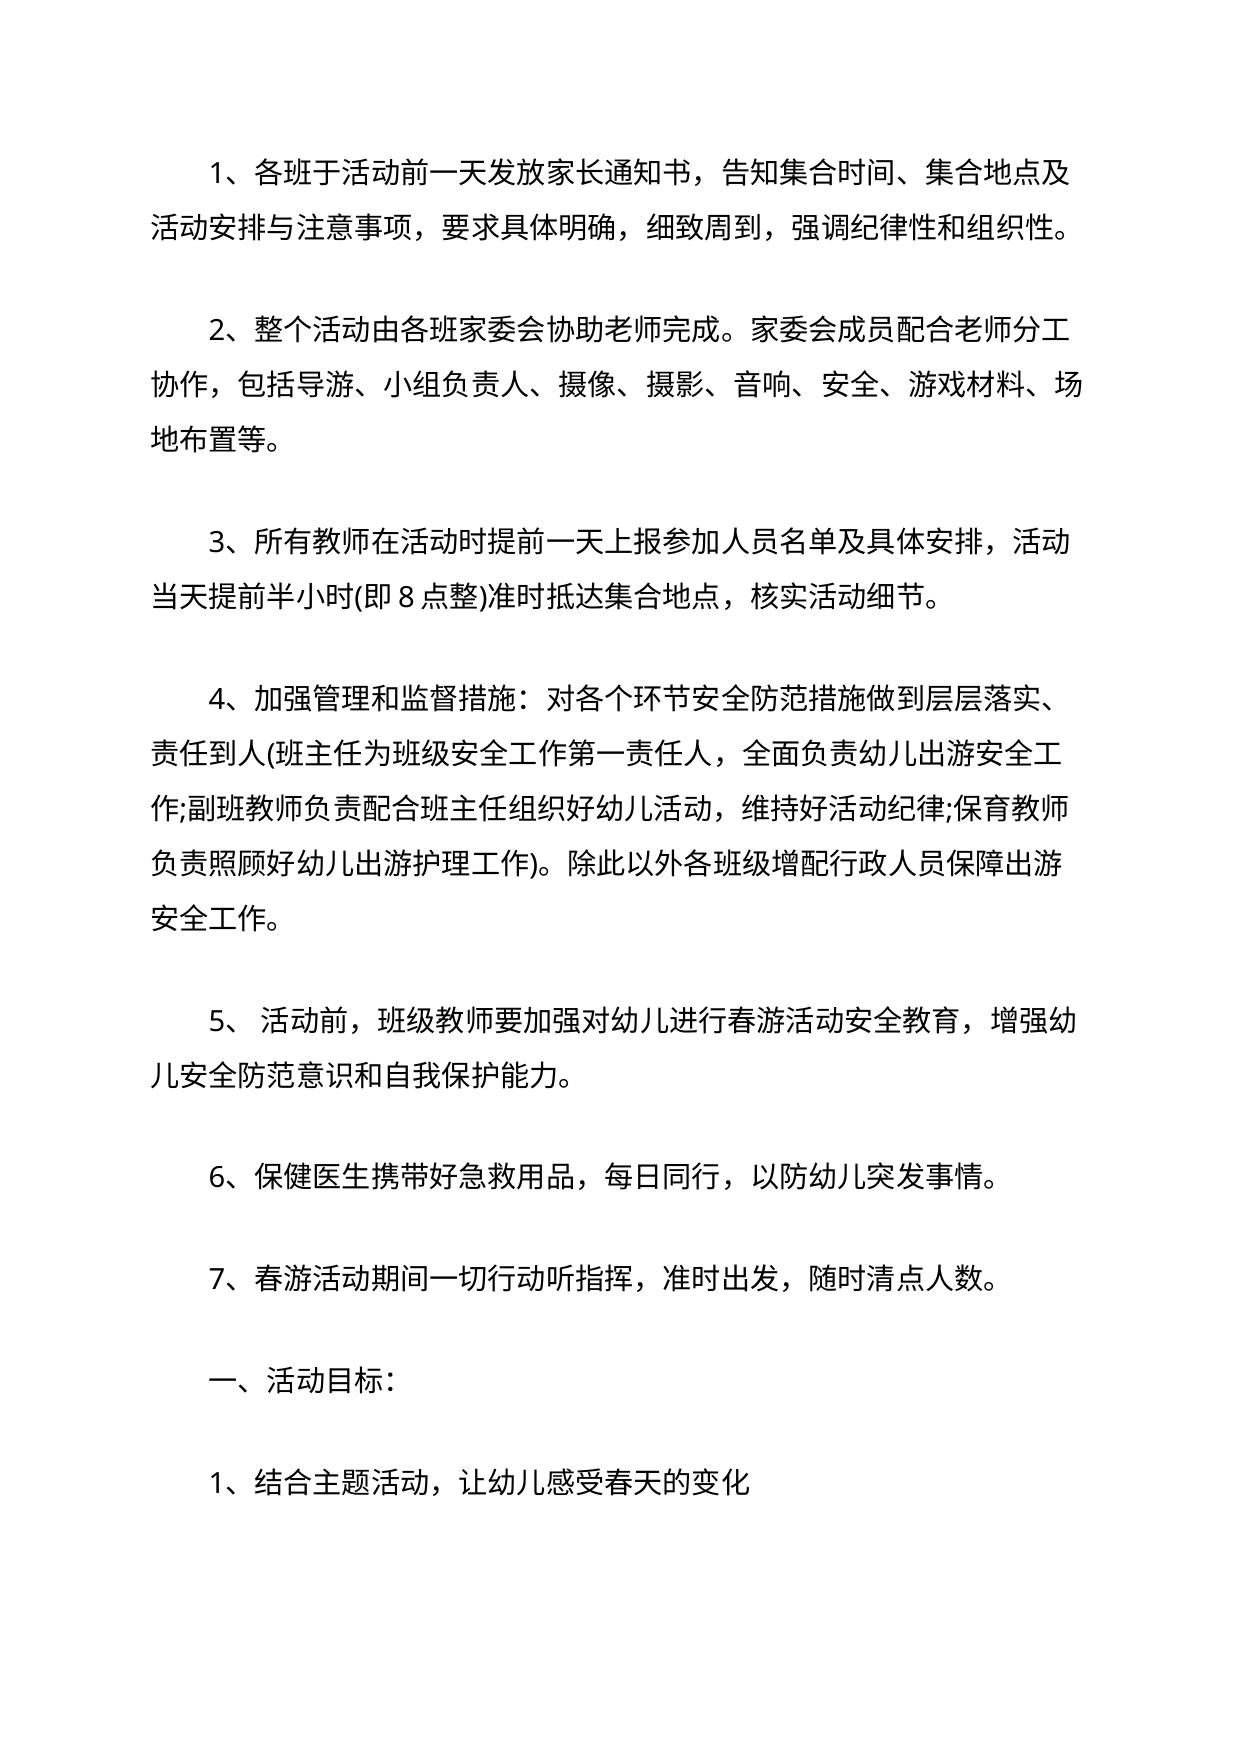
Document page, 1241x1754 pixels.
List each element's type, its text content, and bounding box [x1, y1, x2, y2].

text 3、所有教师在活动时提前一天上报参加人员名单及具体安排，活动当天提前半小时(即8点整)准时抵达集合地点，核实活动细节。 [150, 518, 1090, 616]
text 4、加强管理和监督措施：对各个环节安全防范措施做到层层落实、责任到人(班主任为班级安全工作第一责任人，全面负责幼儿出游安全工作;副班教师负责配合班主任组织好幼儿活动，维持好活动纪律;保育教师负责照顾好幼儿出游护理工作)。除此以外各班级增配行政人员保障出游安全工作。 [150, 675, 1090, 938]
text 1、各班于活动前一天发放家长通知书，告知集合时间、集合地点及活动安排与注意事项，要求具体明确，细致周到，强调纪律性和组织性。 [150, 150, 1090, 247]
text 6、保健医生携带好急救用品，每日同行，以防幼儿突发事情。 [150, 1154, 1090, 1196]
text 一、活动目标： [150, 1358, 1090, 1400]
text 1、结合主题活动，让幼儿感受春天的变化 [150, 1460, 1090, 1502]
text 2、整个活动由各班家委会协助老师完成。家委会成员配合老师分工协作，包括导游、小组负责人、摄像、摄影、音响、安全、游戏材料、场地布置等。 [150, 307, 1090, 459]
text 5、 活动前，班级教师要加强对幼儿进行春游活动安全教育，增强幼儿安全防范意识和自我保护能力。 [150, 997, 1090, 1094]
text 7、春游活动期间一切行动听指挥，准时出发，随时清点人数。 [150, 1256, 1090, 1298]
